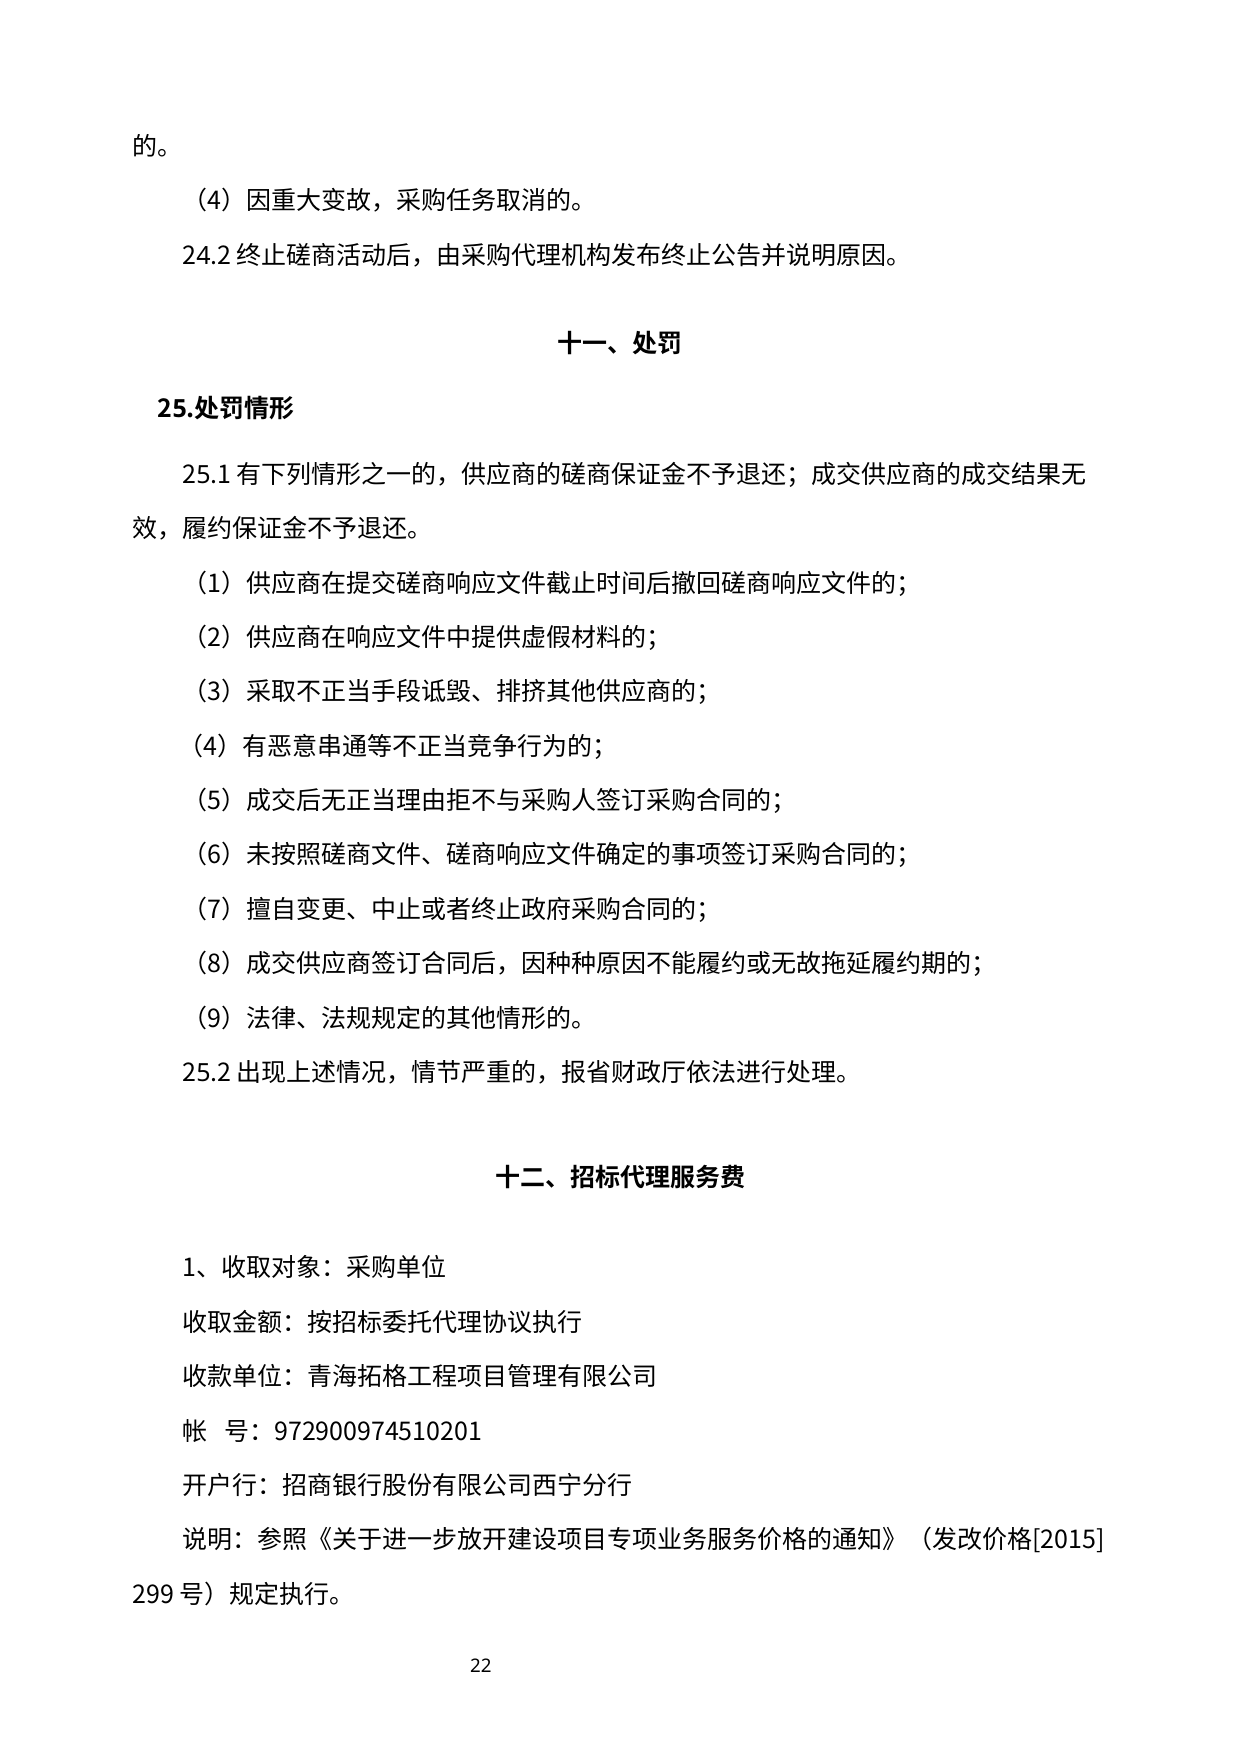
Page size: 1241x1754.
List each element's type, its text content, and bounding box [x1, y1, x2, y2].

text （3）采取不正当手段诋毁、排挤其他供应商的； [132, 672, 1108, 708]
text （4）因重大变故，采购任务取消的。 [132, 181, 1108, 217]
text （6）未按照磋商文件、磋商响应文件确定的事项签订采购合同的； [132, 835, 1108, 871]
text 1、收取对象：采购单位 [132, 1248, 1108, 1284]
text （1）供应商在提交磋商响应文件截止时间后撤回磋商响应文件的； [132, 563, 1108, 599]
text （8）成交供应商签订合同后，因种种原因不能履约或无故拖延履约期的； [132, 944, 1108, 980]
text （5）成交后无正当理由拒不与采购人签订采购合同的； [132, 781, 1108, 817]
text 收款单位：青海拓格工程项目管理有限公司 [132, 1357, 1108, 1393]
text 25.处罚情形 [132, 389, 1108, 425]
text 开户行：招商银行股份有限公司西宁分行 [132, 1465, 1108, 1502]
text 25.2出现上述情况，情节严重的，报省财政厅依法进行处理。 [132, 1052, 1108, 1089]
text 25.1有下列情形之一的，供应商的磋商保证金不予退还；成交供应商的成交结果无效，履约保证金不予退还。 [132, 454, 1108, 545]
text （9）法律、法规规定的其他情形的。 [132, 998, 1108, 1034]
text （2）供应商在响应文件中提供虚假材料的； [132, 617, 1108, 654]
text （4）有恶意串通等不正当竞争行为的； [132, 726, 1108, 762]
subtitle 十二、招标代理服务费 [132, 1157, 1108, 1193]
text 收取金额：按招标委托代理协议执行 [132, 1302, 1108, 1338]
text （7）擅自变更、中止或者终止政府采购合同的； [132, 889, 1108, 926]
subtitle 十一、处罚 [132, 323, 1108, 360]
text 说明：参照《关于进一步放开建设项目专项业务服务价格的通知》（发改价格[2015]299号）规定执行。 [132, 1520, 1108, 1610]
text 24.2终止磋商活动后，由采购代理机构发布终止公告并说明原因。 [132, 235, 1108, 271]
text 帐 号：972900974510201 [132, 1411, 1108, 1447]
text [132, 126, 1108, 163]
